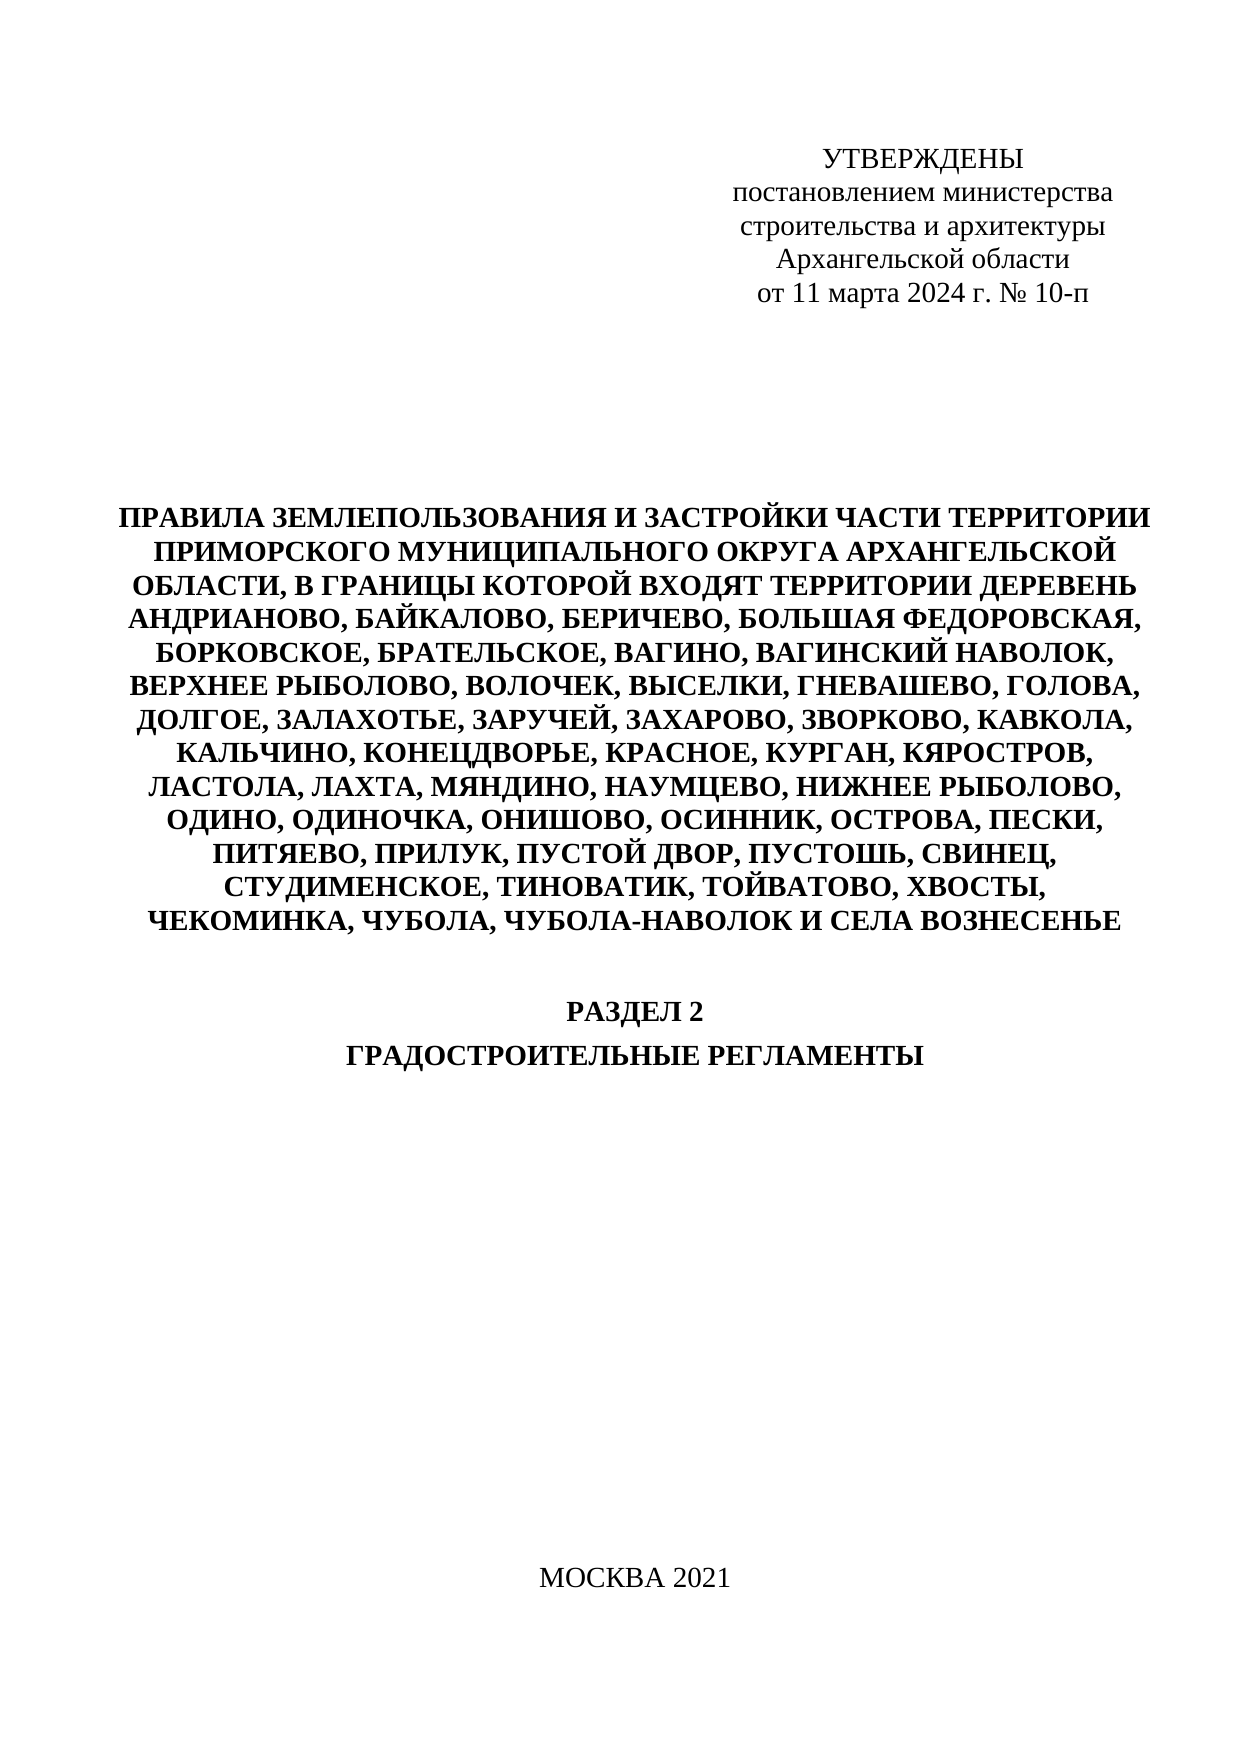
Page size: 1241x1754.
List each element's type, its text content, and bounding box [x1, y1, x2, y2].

text УТВЕРЖДЕНЫ [694, 141, 1152, 174]
text строительства и архитектуры [694, 208, 1152, 242]
text Архангельской области [694, 242, 1152, 275]
text МОСКВА 2021 [118, 1560, 1152, 1594]
text РАЗДЕЛ 2 [118, 994, 1152, 1028]
text ПРАВИЛА ЗЕМЛЕПОЛЬЗОВАНИЯ И ЗАСТРОЙКИ ЧАСТИ ТЕРРИТОРИИ ПРИМОРСКОГО МУНИЦИПАЛЬНОГО ОКРУГА АРХАНГЕЛЬСКОЙ ОБЛАСТИ, В ГРАНИЦЫ КОТОРОЙ ВХОДЯТ ТЕРРИТОРИИ ДЕРЕВЕНЬ АНДРИАНОВО, БАЙКАЛОВО, БЕРИЧЕВО, БОЛЬШАЯ ФЕДОРОВСКАЯ, БОРКОВСКОЕ, БРАТЕЛЬСКОЕ, ВАГИНО, ВАГИНСКИЙ НАВОЛОК, ВЕРХНЕЕ РЫБОЛОВО, ВОЛОЧЕК, ВЫСЕЛКИ, ГНЕВАШЕВО, ГОЛОВА, ДОЛГОЕ, ЗАЛАХОТЬЕ, ЗАРУЧЕЙ, ЗАХАРОВО, ЗВОРКОВО, КАВКОЛА, КАЛЬЧИНО, КОНЕЦДВОРЬЕ, КРАСНОЕ, КУРГАН, КЯРОСТРОВ, ЛАСТОЛА, ЛАХТА, МЯНДИНО, НАУМЦЕВО, НИЖНЕЕ РЫБОЛОВО, ОДИНО, ОДИНОЧКА, ОНИШОВО, ОСИННИК, ОСТРОВА, ПЕСКИ, ПИТЯЕВО, ПРИЛУК, ПУСТОЙ ДВОР, ПУСТОШЬ, СВИНЕЦ, СТУДИМЕНСКОЕ, ТИНОВАТИК, ТОЙВАТОВО, ХВОСТЫ, ЧЕКОМИНКА, ЧУБОЛА, ЧУБОЛА-НАВОЛОК И СЕЛА ВОЗНЕСЕНЬЕ [118, 501, 1152, 937]
text постановлением министерства [694, 174, 1152, 208]
text ГРАДОСТРОИТЕЛЬНЫЕ РЕГЛАМЕНТЫ [118, 1038, 1152, 1071]
text от 11 марта 2024 г. № 10-п [694, 275, 1152, 309]
